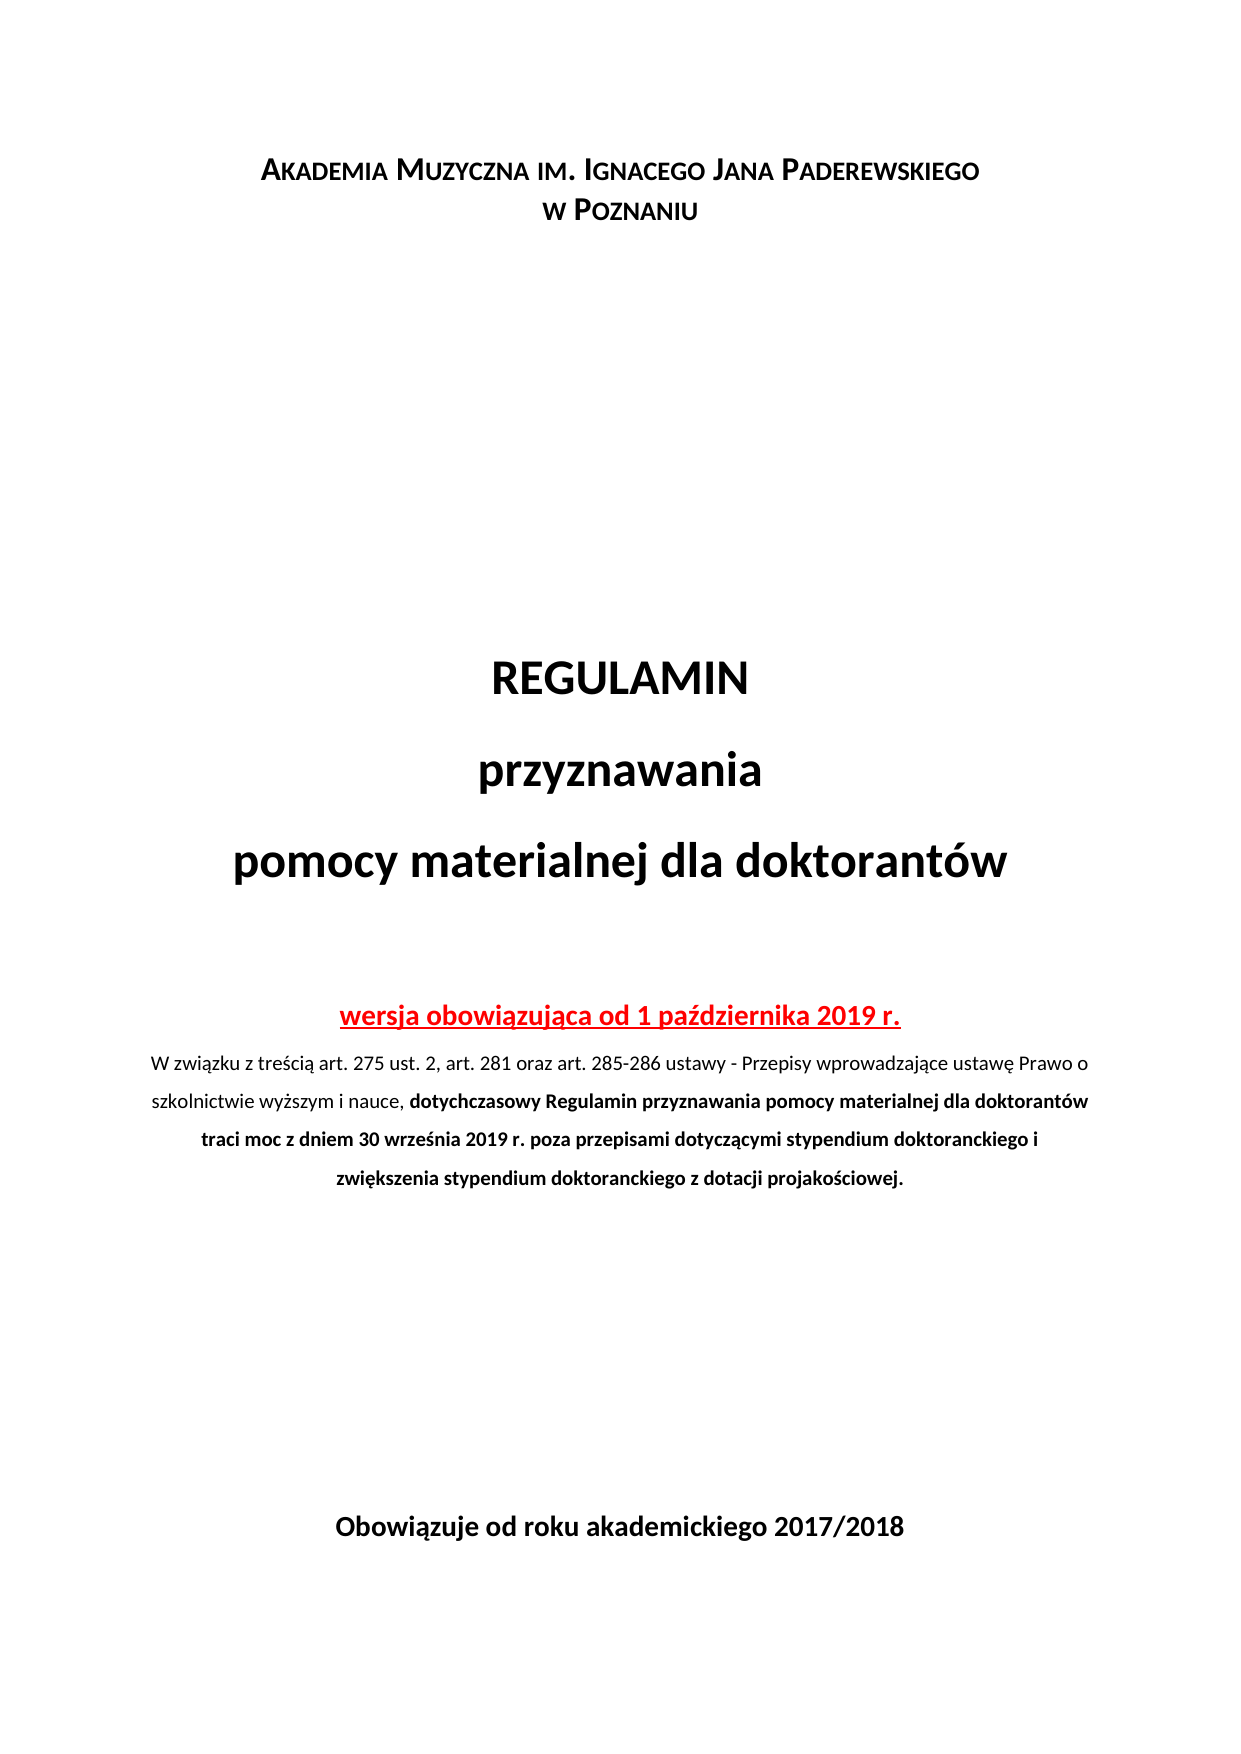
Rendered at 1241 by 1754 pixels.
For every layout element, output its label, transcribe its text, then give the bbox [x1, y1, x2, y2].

text w Poznaniu [148, 188, 1093, 229]
text wersja obowiązująca od 1 października 2019 r. [148, 997, 1093, 1032]
text przyznawania [148, 737, 1093, 798]
subtitle Akademia Muzyczna im. Ignacego Jana Paderewskiego [148, 148, 1093, 188]
text Obowiązuje od roku akademickiego 2017/2018 [148, 1508, 1093, 1543]
text W związku z treścią art. 275 ust. 2, art. 281 oraz art. 285-286 ustawy - Przepisy wprowadzające ustawę Prawo o szkolnictwie wyższym i nauce, dotychczasowy Regulamin przyznawania pomocy materialnej dla doktorantów traci moc z dniem 30 września 2019 r. poza przepisami dotyczącymi stypendium doktoranckiego i zwiększenia stypendium doktoranckiego z dotacji projakościowej. [148, 1050, 1093, 1190]
subtitle REGULAMIN [148, 646, 1093, 707]
text pomocy materialnej dla doktorantów [148, 829, 1093, 890]
